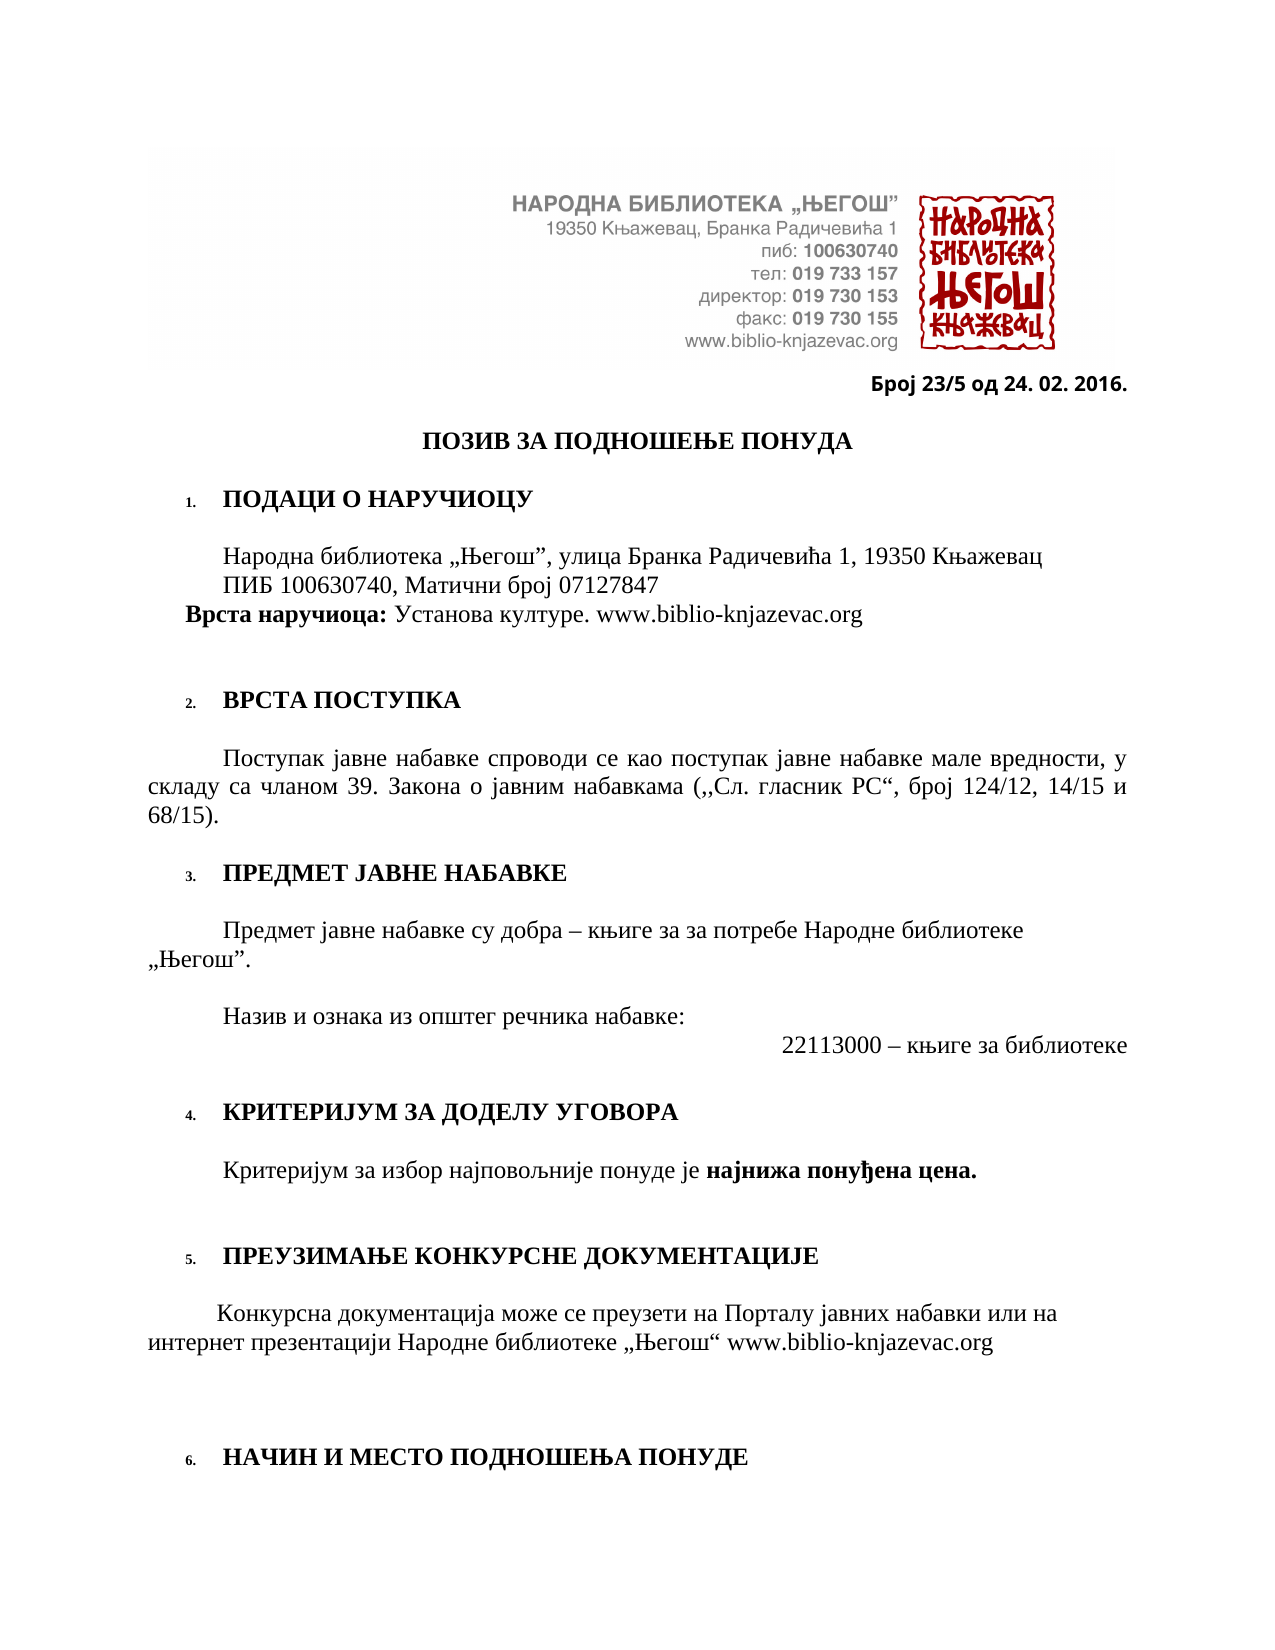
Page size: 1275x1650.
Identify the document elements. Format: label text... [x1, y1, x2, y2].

text Назив и ознака из општег речника набавке: [148, 1001, 1127, 1030]
text Конкурсна документација може се преузети на Порталу јавних набавки или на интернет презентацији Народне библиотеке „Његош“ www.biblio-knjazevac.org [148, 1298, 1127, 1356]
text Критеријум за избор најповољније понуде је најнижа понуђена цена. [148, 1155, 1127, 1183]
list КРИТЕРИЈУМ ЗА ДОДЕЛУ УГОВОРА [185, 1097, 1127, 1126]
picture [147, 147, 1115, 370]
text 22113000 – књиге за библиотеке [148, 1030, 1127, 1059]
text Број 23/5 од 24. 02. 2016. [148, 369, 1127, 398]
text ПИБ 100630740, Матични број 07127847 [148, 570, 1127, 599]
list ВРСТА ПОСТУПКА [185, 685, 1127, 714]
text Народна библиотека „Његош”, улица Бранка Радичевића 1, 19350 Књажевац [223, 541, 1127, 570]
list ПРЕДМЕТ ЈАВНЕ НАБАВКЕ [185, 858, 1127, 886]
list ПОДАЦИ О НАРУЧИОЦУ [185, 484, 1127, 513]
list НАЧИН И МЕСТО ПОДНОШЕЊА ПОНУДЕ [185, 1442, 1127, 1471]
text Врста наручиоца: Установа културе. www.biblio-knjazevac.org [148, 599, 1127, 628]
text Предмет јавне набавке су добра – књиге за за потребе Народне библиотеке „Његош”. [148, 915, 1127, 973]
text Поступак јавне набавке спроводи се као поступак јавне набавке мале вредности, у складу са чланом 39. Закона о јавним набавкама (,,Сл. гласник РС“, број 124/12, 14/15 и 68/15). [148, 743, 1127, 829]
text ПОЗИВ ЗА ПОДНОШЕЊЕ ПОНУДA [148, 426, 1127, 455]
list ПРЕУЗИМАЊЕ КОНКУРСНЕ ДОКУМЕНТАЦИЈЕ [185, 1241, 1127, 1270]
